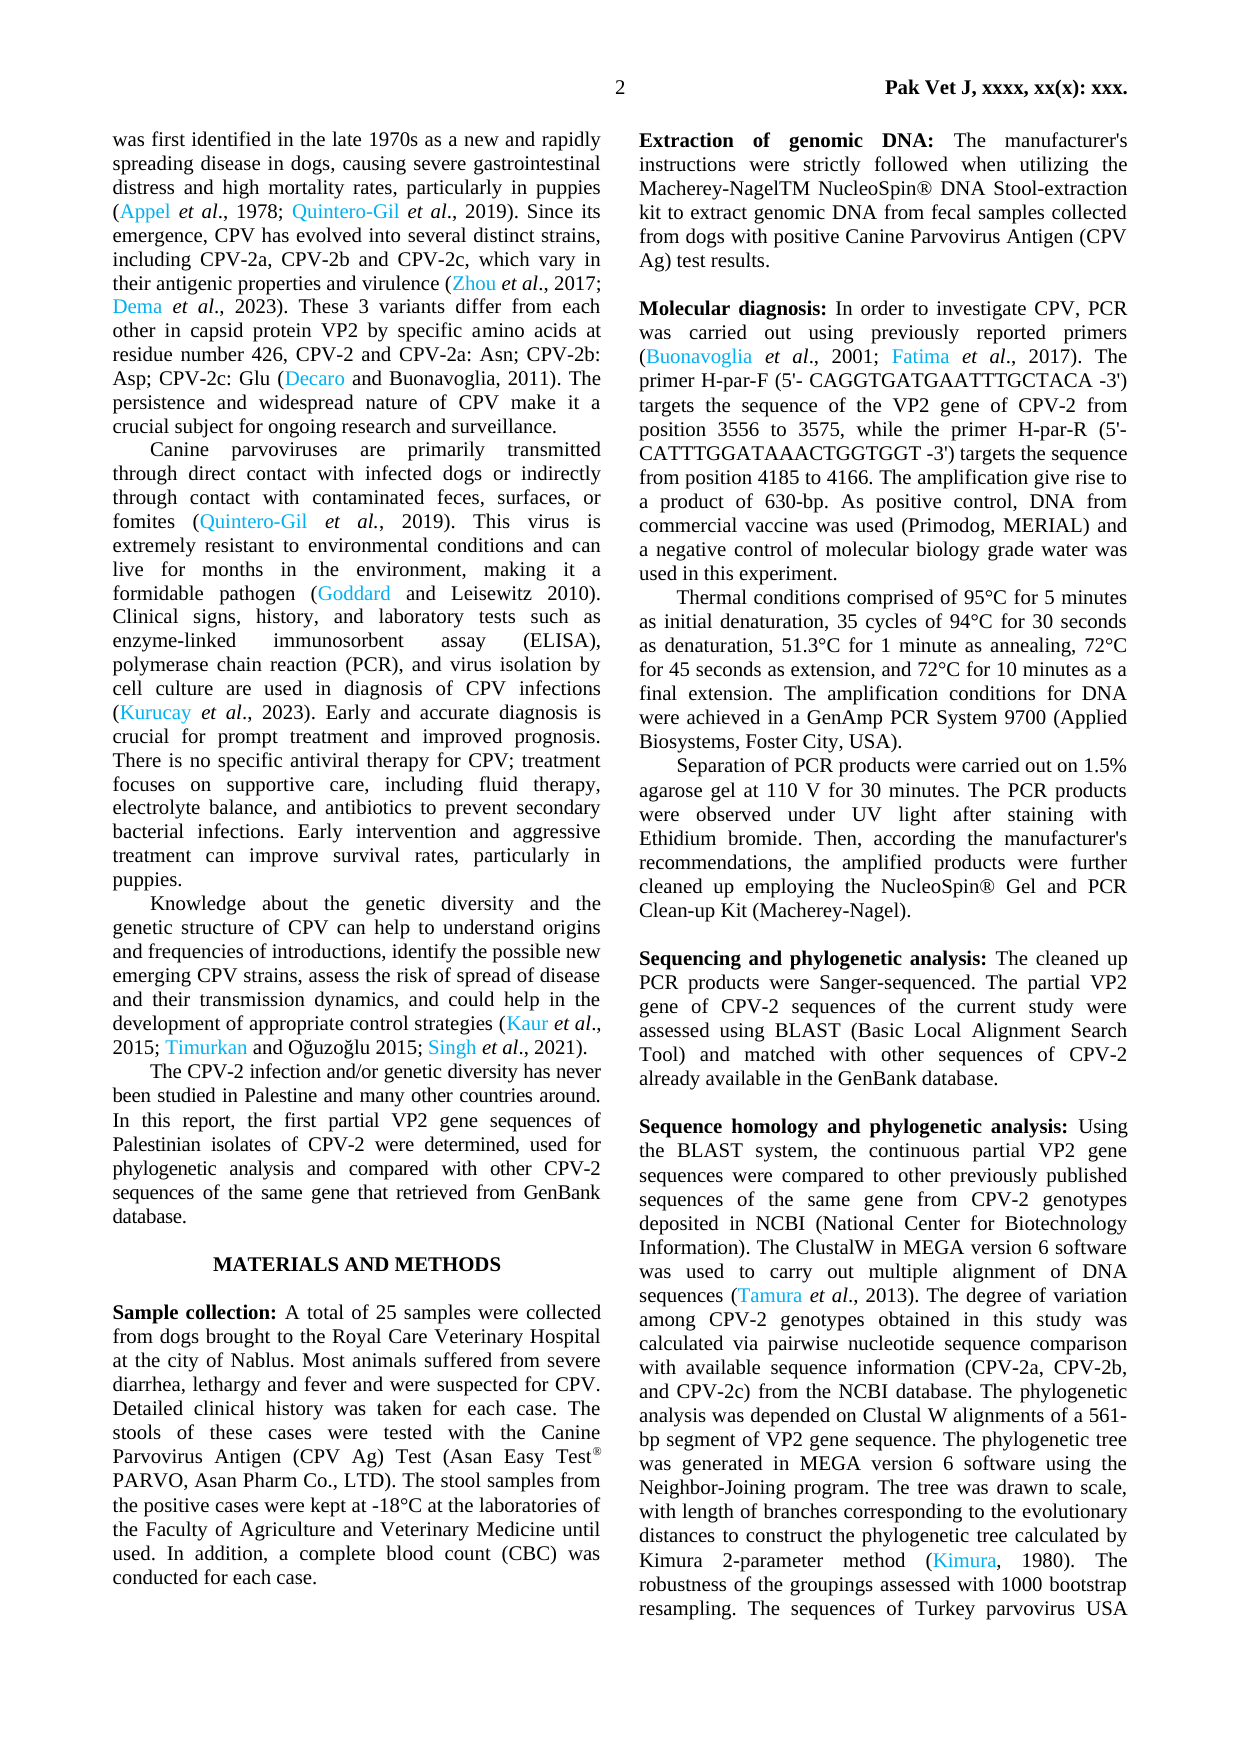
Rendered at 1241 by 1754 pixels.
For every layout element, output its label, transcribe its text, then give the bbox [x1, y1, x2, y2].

picture [953, 1557, 960, 1565]
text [112, 128, 601, 438]
text Canine parvoviruses are primarily transmitted through direct contact with infected dogs or indirectly through contact with contaminated feces, surfaces, or fomites (Quintero-Gil et al., 2019). This virus is extremely resistant to environmental conditions and can live for months in the environment, making it a formidable pathogen (Goddard and Leisewitz 2010). Clinical signs, history, and laboratory tests such as enzyme-linked immunosorbent assay (ELISA), polymerase chain reaction (PCR), and virus isolation by cell culture are used in diagnosis of CPV infections (Kurucay et al., 2023). Early and accurate diagnosis is crucial for prompt treatment and improved prognosis. There is no specific antiviral therapy for CPV; treatment focuses on supportive care, including fluid therapy, electrolyte balance, and antibiotics to prevent secondary bacterial infections. Early intervention and aggressive treatment can improve survival rates, particularly in puppies. [112, 438, 601, 891]
text The CPV-2 infection and/or genetic diversity has never been studied in Palestine and many other countries around. In this report, the first partial VP2 gene sequences of Palestinian isolates of CPV-2 were determined, used for phylogenetic analysis and compared with other CPV-2 sequences of the same gene that retrieved from GenBank database. [112, 1059, 601, 1228]
picture [759, 1292, 766, 1300]
text Sample collection: A total of 25 samples were collected from dogs brought to the Royal Care Veterinary Hospital at the city of Nablus. Most animals suffered from severe diarrhea, lethargy and fever and were suspected for CPV. Detailed clinical history was taken for each case. The stools of these cases were tested with the Canine Parvovirus Antigen (CPV Ag) Test (Asan Easy Test® PARVO, Asan Pharm Co., LTD). The stool samples from the positive cases were kept at -18°C at the laboratories of the Faculty of Agriculture and Veterinary Medicine until used. In addition, a complete blood count (CBC) was conducted for each case. [112, 1300, 601, 1589]
picture [680, 353, 687, 361]
picture [121, 207, 128, 216]
picture [348, 208, 355, 216]
text Knowledge about the genetic diversity and the genetic structure of CPV can help to understand origins and frequencies of introductions, identify the possible new emerging CPV strains, assess the risk of spread of disease and their transmission dynamics, and could help in the development of appropriate control strategies (Kaur et al., 2015; Timurkan and Oğuzoğlu 2015; Singh et al., 2021). [112, 891, 601, 1059]
text Separation of PCR products were carried out on 1.5% agarose gel at 110 V for 30 minutes. The PCR products were observed under UV light after staining with Ethidium bromide. Then, according the manufacturer's recommendations, the amplified products were further cleaned up employing the NucleoSpin® Gel and PCR Clean-up Kit (Macherey-Nagel). [639, 753, 1128, 922]
text Extraction of genomic DNA: The manufacturer's instructions were strictly followed when utilizing the Macherey-NagelTM NucleoSpin® DNA Stool-extraction kit to extract genomic DNA from fecal samples collected from dogs with positive Canine Parvovirus Antigen (CPV Ag) test results. [639, 128, 1128, 272]
text Sequencing and phylogenetic analysis: The cleaned up PCR products were Sanger-sequenced. The partial VP2 gene of CPV-2 sequences of the current study were assessed using BLAST (Basic Local Alignment Search Tool) and matched with other sequences of CPV-2 already available in the GenBank database. [639, 946, 1128, 1090]
text MATERIALS AND METHODS [112, 1252, 601, 1276]
text Thermal conditions comprised of 95°C for 5 minutes as initial denaturation, 35 cycles of 94°C for 30 seconds as denaturation, 51.3°C for 1 minute as annealing, 72°C for 45 seconds as extension, and 72°C for 10 minutes as a final extension. The amplification conditions for DNA were achieved in a GenAmp PCR System 9700 (Applied Biosystems, Foster City, USA). [639, 585, 1128, 753]
text Molecular diagnosis: In order to investigate CPV, PCR was carried out using previously reported primers (Buonavoglia et al., 2001; Fatima et al., 2017). The primer H-par-F (5'- CAGGTGATGAATTTGCTACA -3') targets the sequence of the VP2 gene of CPV-2 from position 3556 to 3575, while the primer H-par-R (5'- CATTTGGATAAACTGGTGGT -3') targets the sequence from position 4185 to 4166. The amplification give rise to a product of 630-bp. As positive control, DNA from commercial vaccine was used (Primodog, MERIAL) and a negative control of molecular biology grade water was used in this experiment. [639, 296, 1128, 585]
